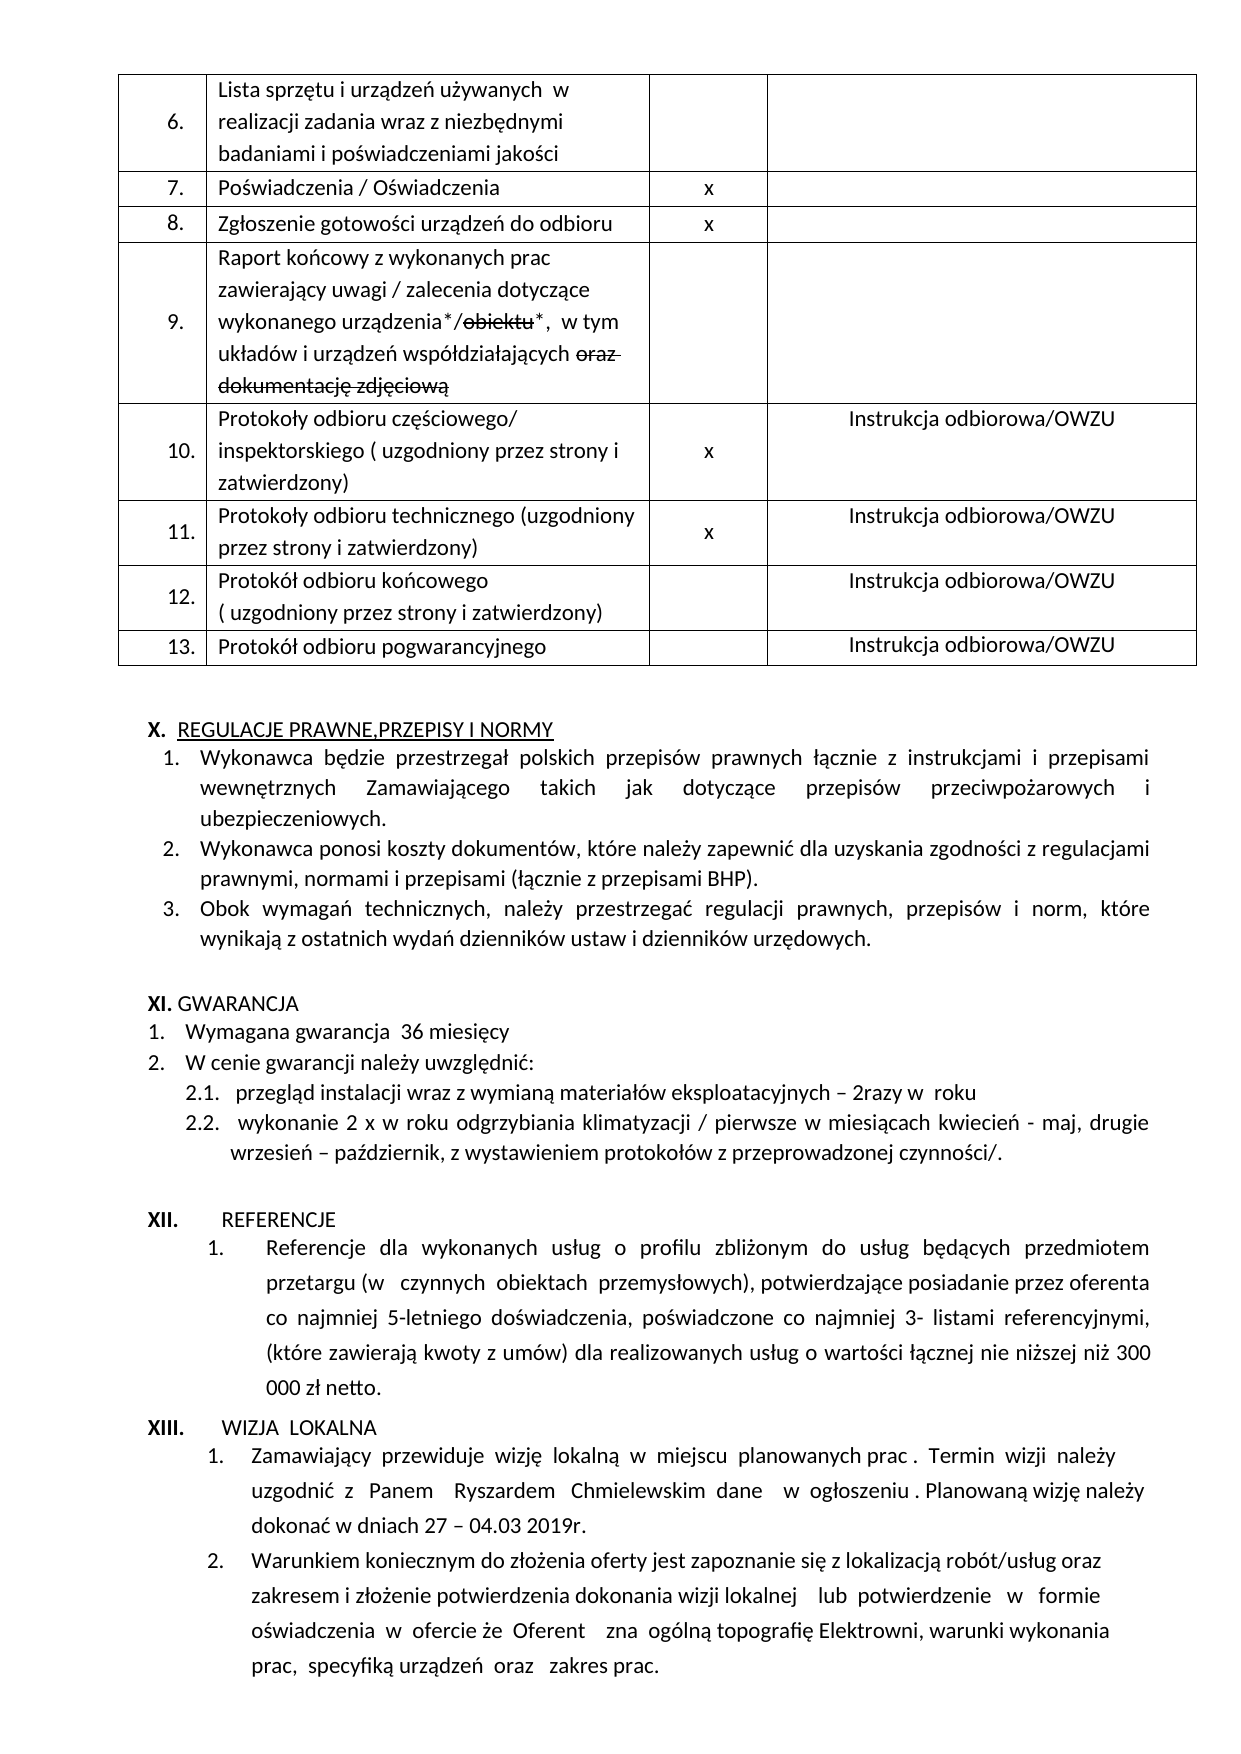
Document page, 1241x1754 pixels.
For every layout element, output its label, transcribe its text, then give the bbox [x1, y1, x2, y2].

list Wykonawca będzie przestrzegał polskich przepisów prawnych łącznie z instrukcjami i przepisami wewnętrznych Zamawiającego takich jak dotyczące przepisów przeciwpożarowych i ubezpieczeniowych. [162, 743, 1152, 832]
table_cell Instrukcja odbiorowa/OWZU [768, 631, 1196, 665]
table_cell [119, 243, 206, 403]
table_cell [119, 566, 206, 629]
table_cell Zgłoszenie gotowości urządzeń do odbioru [207, 207, 649, 242]
list REGULACJE PRAWNE,PRZEPISY I NORMY [148, 711, 1152, 743]
list W cenie gwarancji należy uwzględnić: [148, 1048, 1152, 1076]
table_cell [650, 243, 767, 403]
list WIZJA LOKALNA [148, 1408, 1152, 1441]
table_cell [119, 172, 206, 206]
table_cell Protokół odbioru końcowego ( uzgodniony przez strony i zatwierdzony) [207, 566, 649, 629]
list Wykonawca ponosi koszty dokumentów, które należy zapewnić dla uzyskania zgodności z regulacjami prawnymi, normami i przepisami (łącznie z przepisami BHP). [162, 834, 1152, 892]
table_cell [768, 243, 1196, 403]
table_cell Raport końcowy z wykonanych prac zawierający uwagi / zalecenia dotyczące wykonanego urządzenia*/obiektu*, w tym układów i urządzeń współdziałających oraz dokumentację zdjęciową [207, 243, 649, 403]
table_cell Instrukcja odbiorowa/OWZU [768, 404, 1196, 500]
table_cell [768, 207, 1196, 242]
table_cell [119, 207, 206, 242]
table_cell x [650, 404, 767, 500]
table_cell Lista sprzętu i urządzeń używanych w realizacji zadania wraz z niezbędnymi badaniami i poświadczeniami jakości [207, 75, 649, 171]
table_cell Protokoły odbioru częściowego/ inspektorskiego ( uzgodniony przez strony i zatwierdzony) [207, 404, 649, 500]
list Referencje dla wykonanych usług o profilu zbliżonym do usług będących przedmiotem przetargu (w czynnych obiektach przemysłowych), potwierdzające posiadanie przez oferenta co najmniej 5-letniego doświadczenia, poświadczone co najmniej 3- listami referencyjnymi, (które zawierają kwoty z umów) dla realizowanych usług o wartości łącznej nie niższej niż 300 000 zł netto. [207, 1233, 1152, 1401]
table_cell [119, 75, 206, 171]
table_cell x [650, 172, 767, 206]
list Wymagana gwarancja 36 miesięcy [148, 1017, 1152, 1045]
list wykonanie 2 x w roku odgrzybiania klimatyzacji / pierwsze w miesiącach kwiecień - maj, drugie wrzesień – październik, z wystawieniem protokołów z przeprowadzonej czynności/. [185, 1108, 1152, 1166]
table_cell Instrukcja odbiorowa/OWZU [768, 501, 1196, 565]
table_cell [119, 404, 206, 500]
list Warunkiem koniecznym do złożenia oferty jest zapoznanie się z lokalizacją robót/usług oraz zakresem i złożenie potwierdzenia dokonania wizji lokalnej lub potwierdzenie w formie oświadczenia w ofercie że Oferent zna ogólną topografię Elektrowni, warunki wykonania prac, specyfiką urządzeń oraz zakres prac. [207, 1546, 1152, 1679]
list przegląd instalacji wraz z wymianą materiałów eksploatacyjnych – 2razy w roku [185, 1078, 1152, 1106]
table_cell Instrukcja odbiorowa/OWZU [768, 566, 1196, 629]
table_cell [768, 75, 1196, 171]
list REFERENCJE [148, 1201, 1152, 1233]
table_cell Protokoły odbioru technicznego (uzgodniony przez strony i zatwierdzony) [207, 501, 649, 565]
table_cell [650, 566, 767, 629]
table_cell Protokół odbioru pogwarancyjnego [207, 631, 649, 665]
table_cell Poświadczenia / Oświadczenia [207, 172, 649, 206]
list GWARANCJA [148, 985, 1152, 1017]
table_cell [119, 501, 206, 565]
table_cell x [650, 501, 767, 565]
list Zamawiający przewiduje wizję lokalną w miejscu planowanych prac . Termin wizji należy uzgodnić z Panem Ryszardem Chmielewskim dane w ogłoszeniu . Planowaną wizję należy dokonać w dniach 27 – 04.03 2019r. [207, 1441, 1152, 1539]
table_cell x [650, 207, 767, 242]
table_cell [768, 172, 1196, 206]
table_cell [650, 75, 767, 171]
table_cell [119, 631, 206, 665]
list Obok wymagań technicznych, należy przestrzegać regulacji prawnych, przepisów i norm, które wynikają z ostatnich wydań dzienników ustaw i dzienników urzędowych. [162, 894, 1152, 952]
table_cell [650, 631, 767, 665]
